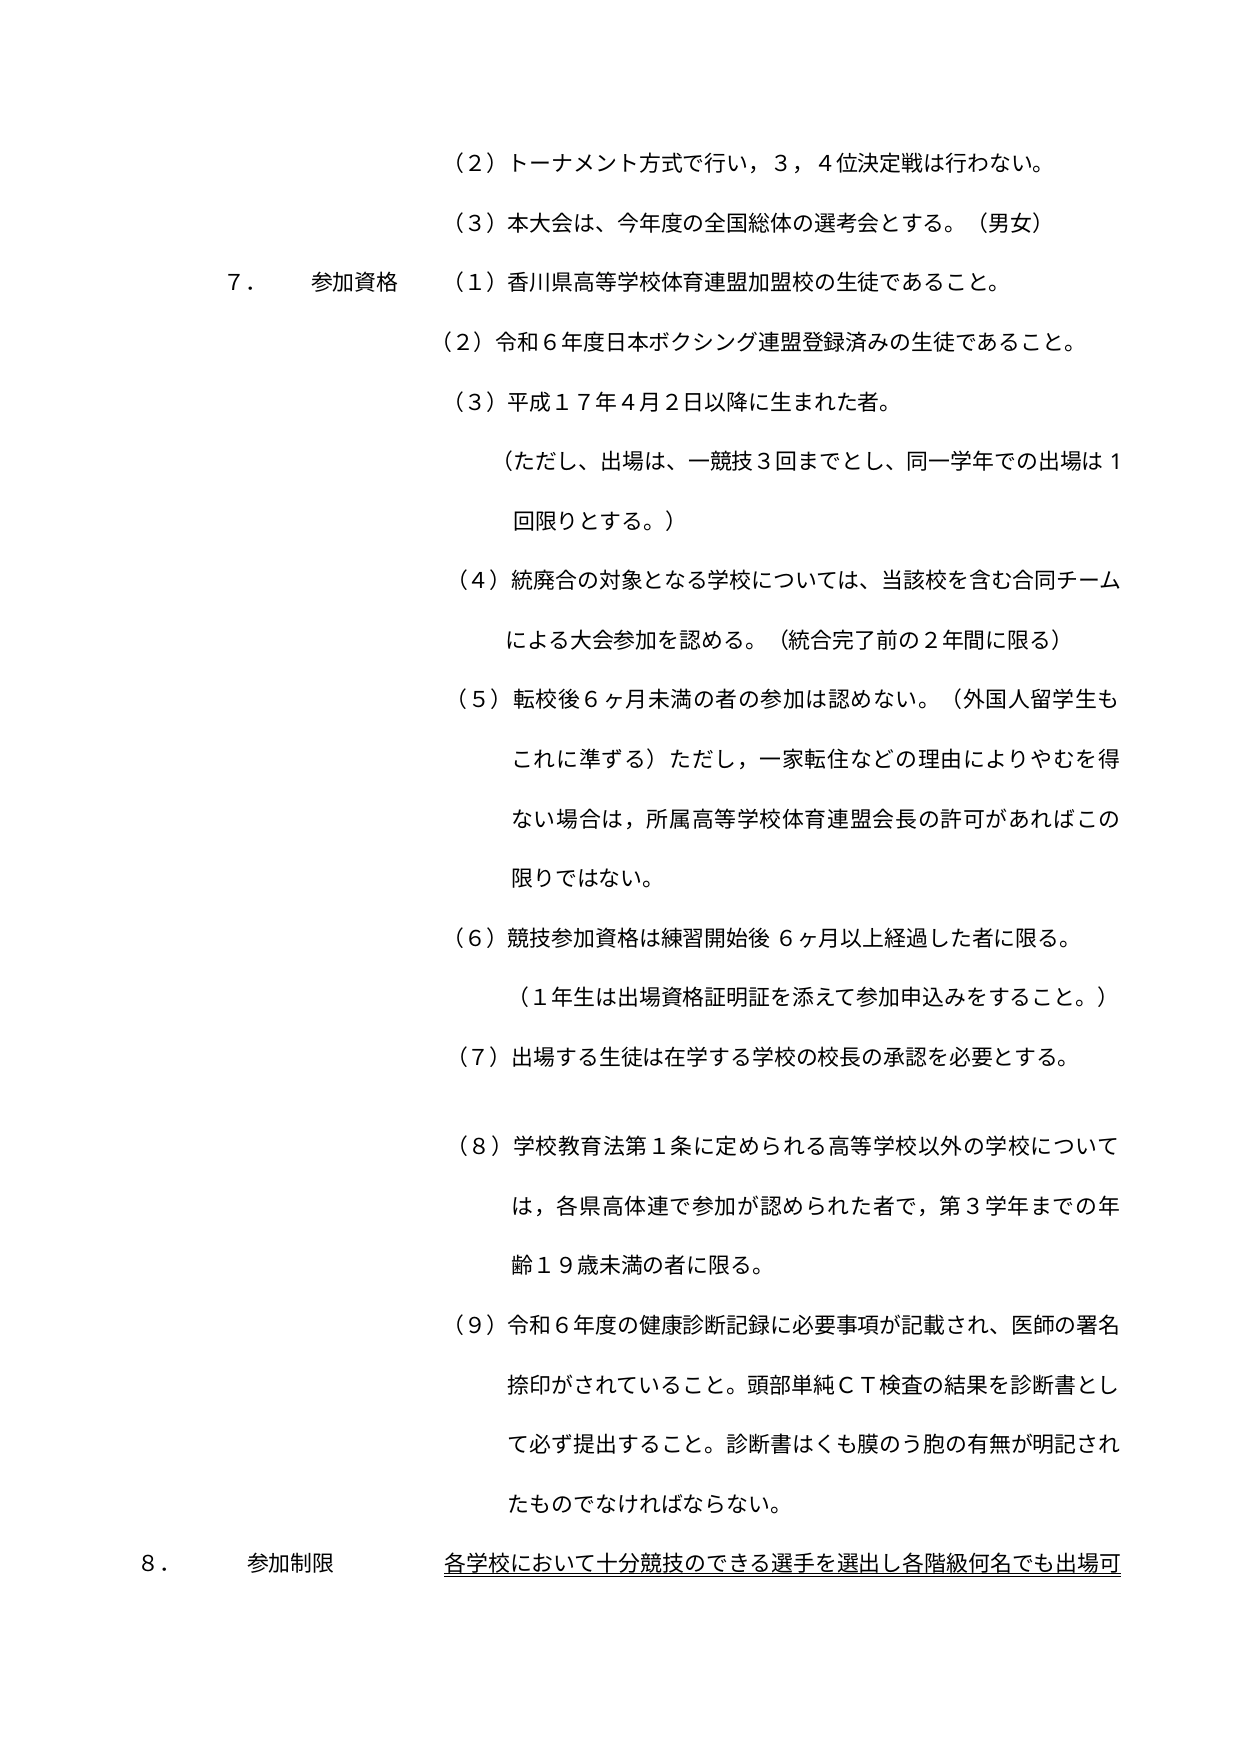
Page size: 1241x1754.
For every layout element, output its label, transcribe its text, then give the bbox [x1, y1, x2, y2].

text （９）令和６年度の健康診断記録に必要事項が記載され、医師の署名捺印がされていること。頭部単純ＣＴ検査の結果を診断書として必ず提出すること。診断書はくも膜のう胞の有無が明記されたものでなければならない。 [442, 1294, 1122, 1532]
text （６）競技参加資格は練習開始後 ６ヶ月以上経過した者に限る。 [136, 907, 1122, 966]
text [137, 1532, 1122, 1592]
text （３）平成１７年４月２日以降に生まれた者。 [136, 371, 1122, 430]
text （ただし、出場は、一競技３回までとし、同一学年での出場は1回限りとする。） [491, 430, 1122, 549]
text （１年生は出場資格証明証を添えて参加申込みをすること。） [136, 966, 1122, 1026]
text （８）学校教育法第１条に定められる高等学校以外の学校については，各県高体連で参加が認められた者で，第３学年までの年齢１９歳未満の者に限る。 [446, 1115, 1122, 1294]
text （４）統廃合の対象となる学校については、当該校を含む合同チームによる大会参加を認める。（統合完了前の２年間に限る） [446, 549, 1122, 668]
text （３）本大会は、今年度の全国総体の選考会とする。（男女） [136, 192, 1122, 251]
text （５）転校後６ヶ月未満の者の参加は認めない。（外国人留学生もこれに準ずる）ただし，一家転住などの理由によりやむを得ない場合は，所属高等学校体育連盟会長の許可があればこの限りではない。 [446, 668, 1122, 907]
text （７）出場する生徒は在学する学校の校長の承認を必要とする。 [446, 1026, 1122, 1086]
text ７． 参加資格 （１）香川県高等学校体育連盟加盟校の生徒であること。 [136, 251, 1122, 311]
text （２）令和６年度日本ボクシング連盟登録済みの生徒であること。 [92, 311, 1122, 371]
text （２）トーナメント方式で行い，３，４位決定戦は行わない。 [136, 132, 1122, 192]
